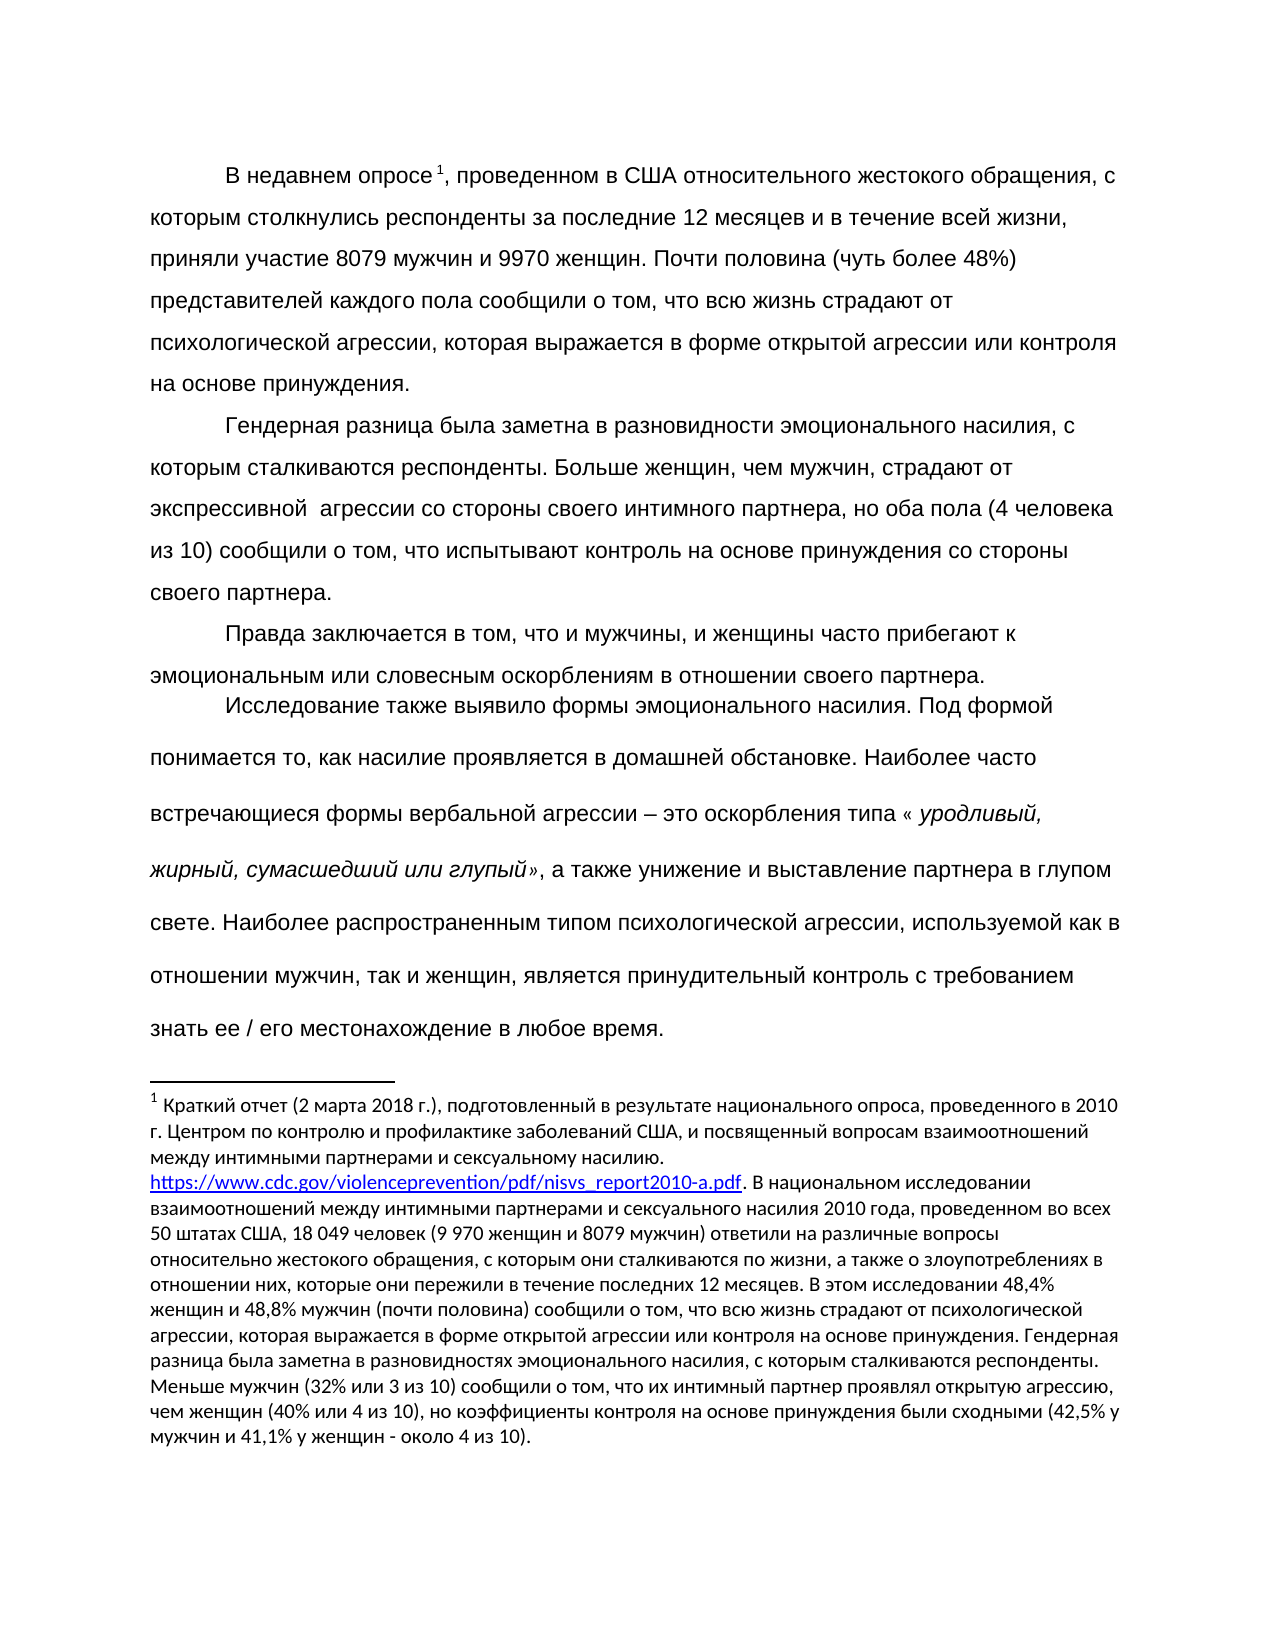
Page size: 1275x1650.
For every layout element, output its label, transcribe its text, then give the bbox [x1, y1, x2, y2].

text В недавнем опросе , проведенном в США относительного жестокого обращения, с которым столкнулись респонденты за последние 12 месяцев и в течение всей жизни, приняли участие 8079 мужчин и 9970 женщин. Почти половина (чуть более 48%) представителей каждого пола сообщили о том, что всю жизнь страдают от психологической агрессии, которая выражается в форме открытой агрессии или контроля на основе принуждения. [150, 150, 1125, 400]
text Гендерная разница была заметна в разновидности эмоционального насилия, с которым сталкиваются респонденты. Больше женщин, чем мужчин, страдают от экспрессивной агрессии со стороны своего интимного партнера, но оба пола (4 человека из 10) сообщили о том, что испытывают контроль на основе принуждения со стороны своего партнера. [150, 400, 1125, 608]
text Правда заключается в том, что и мужчины, и женщины часто прибегают к эмоциональным или словесным оскорблениям в отношении своего партнера. [150, 608, 1125, 692]
text Исследование также выявило формы эмоционального насилия. Под формой понимается то, как насилие проявляется в домашней обстановке. Наиболее часто встречающиеся формы вербальной агрессии – это оскорбления типа « уродливый, жирный, сумасшедший или глупый», а также унижение и выставление партнера в глупом свете. Наиболее распространенным типом психологической агрессии, используемой как в отношении мужчин, так и женщин, является принудительный контроль с требованием знать ее / его местонахождение в любое время. [150, 692, 1125, 1041]
